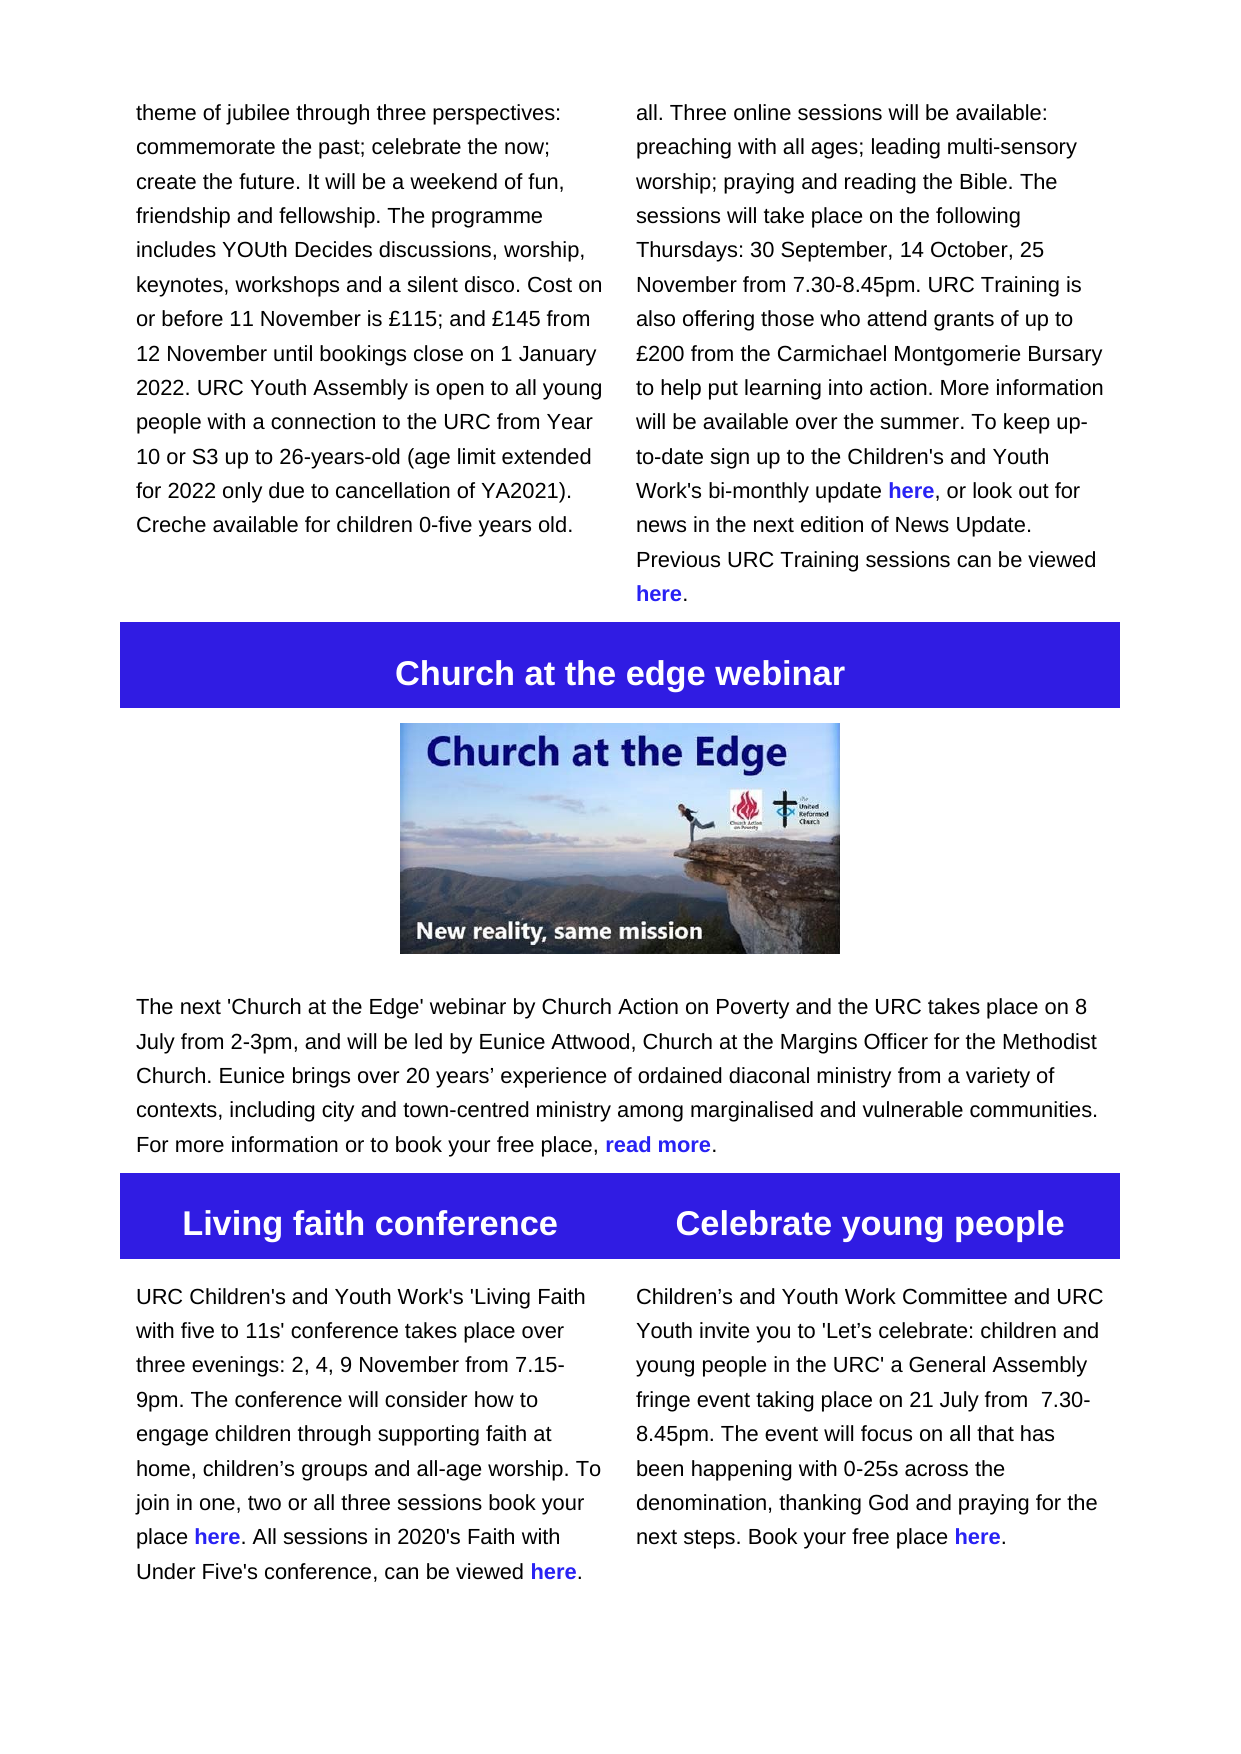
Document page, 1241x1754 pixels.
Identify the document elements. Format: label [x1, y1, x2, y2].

picture [400, 723, 840, 954]
table_cell [75, 75, 1165, 1600]
